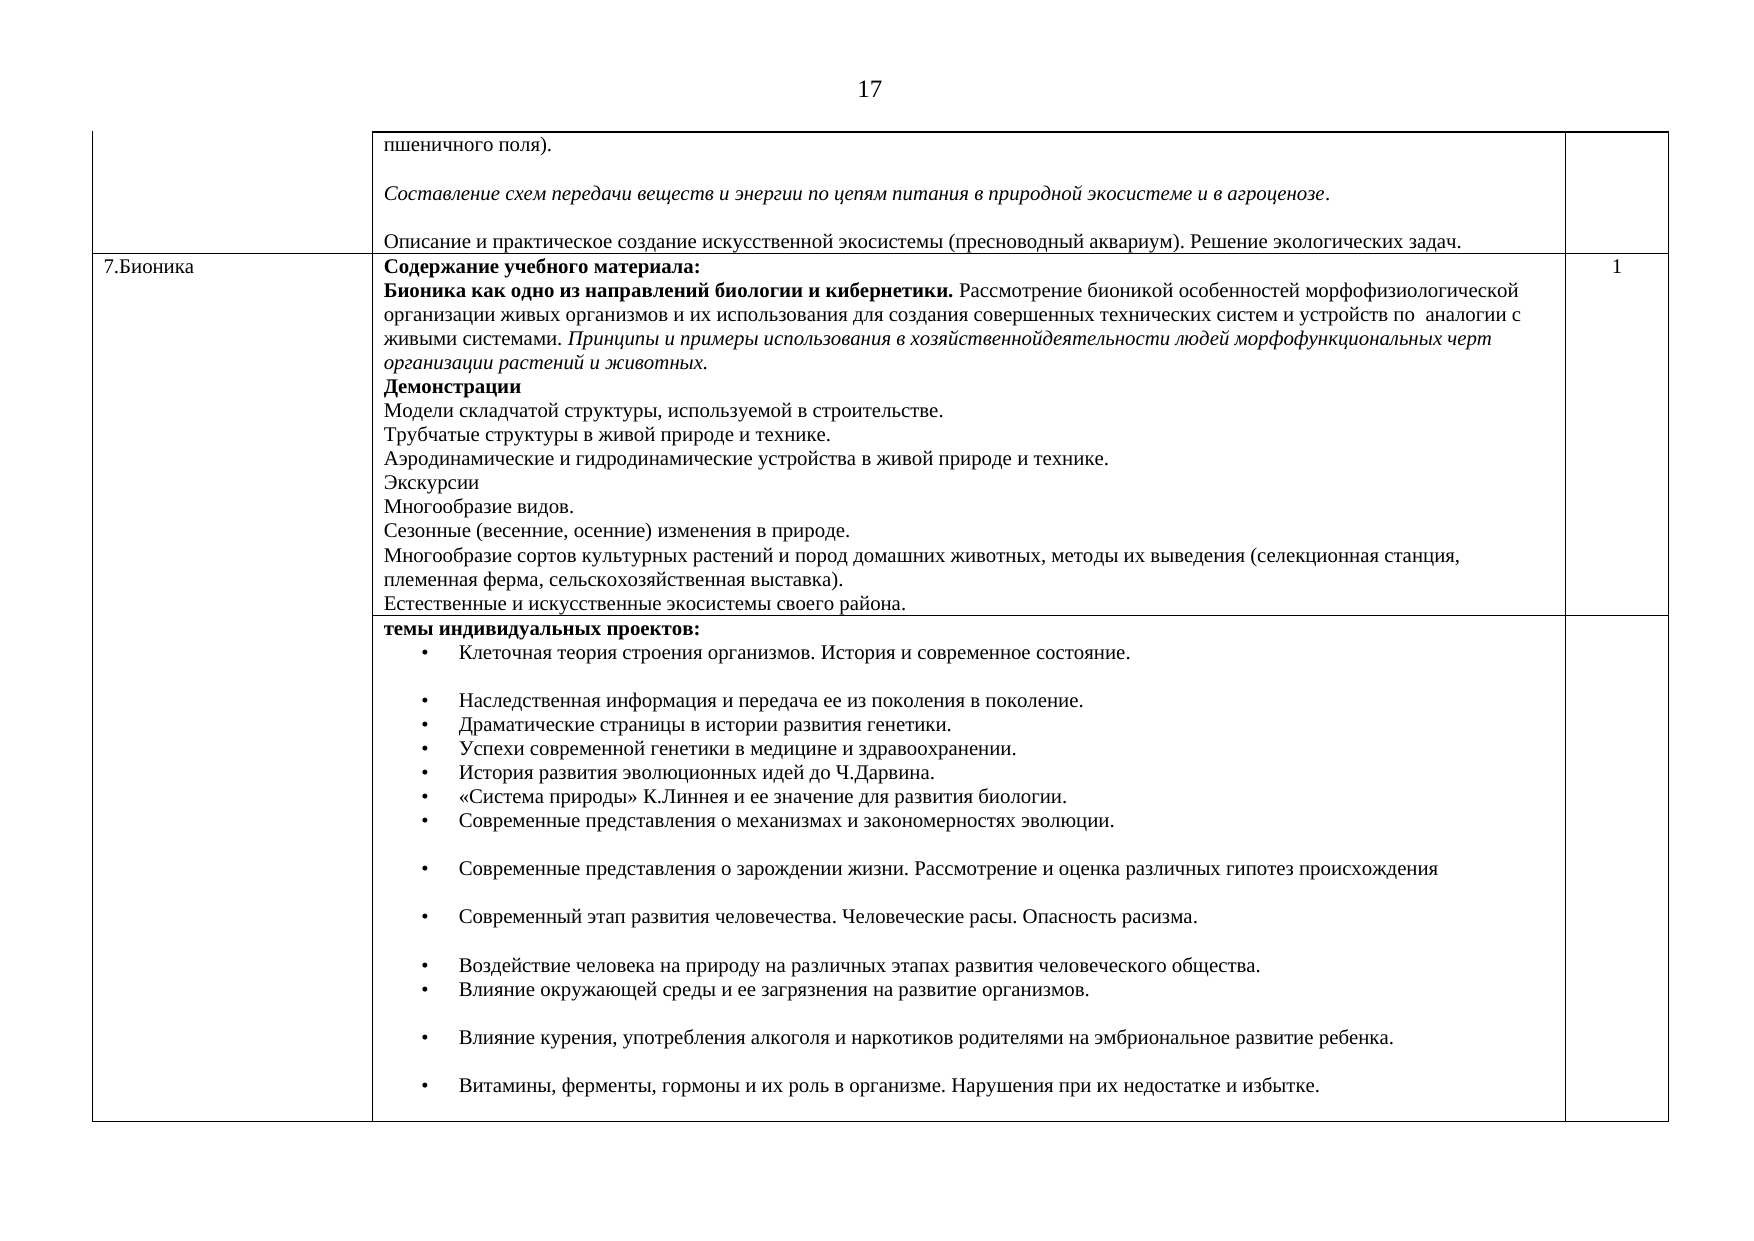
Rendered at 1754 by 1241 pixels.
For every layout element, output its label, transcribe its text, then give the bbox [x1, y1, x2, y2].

table_cell 1 [1566, 254, 1668, 615]
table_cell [373, 616, 1565, 1121]
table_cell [373, 133, 1565, 253]
table_cell [1566, 616, 1668, 1121]
table_cell [93, 131, 372, 253]
table_cell Содержание учебного материала: Бионика как одно из направлений биологии и кибернетики. Рассмотрение бионикой особенностей морфофизиологической организации живых организмов и их использования для создания совершенных технических систем и устройств по аналогии с живыми системами. Принципы и примеры использования в хозяйственнойдеятельности людей морфофункциональных черт организации растений и животных. Демонстрации Модели складчатой структуры, используемой в строительстве. Трубчатые структуры в живой природе и технике. Аэродинамические и гидродинамические устройства в живой природе и технике. Экскурсии Многообразие видов. Сезонные (весенние, осенние) изменения в природе. Многообразие сортов культурных растений и пород домашних животных, методы их выведения (селекционная станция, племенная ферма, сельскохозяйственная выставка). Естественные и искусственные экосистемы своего района. [373, 254, 1565, 615]
table_cell 7.Бионика [93, 254, 372, 1121]
table_cell 4 [1566, 133, 1668, 253]
